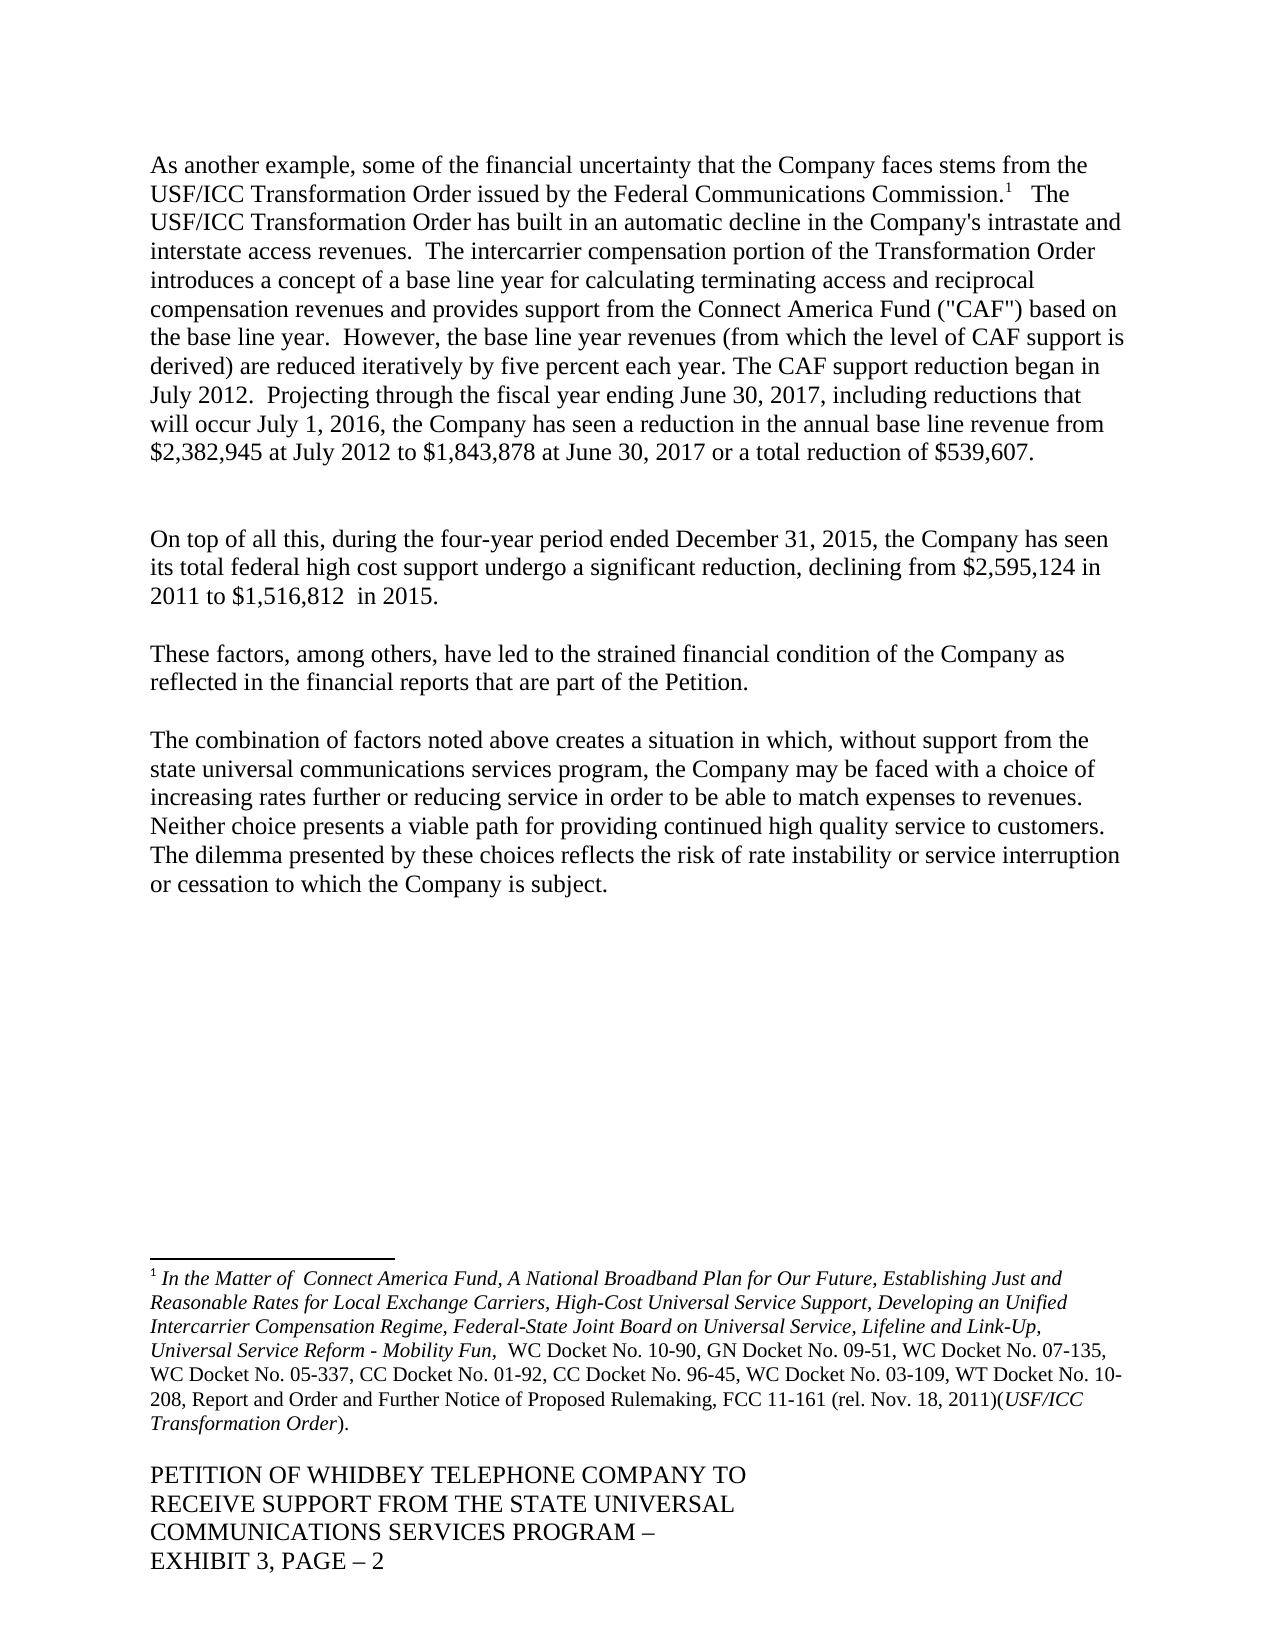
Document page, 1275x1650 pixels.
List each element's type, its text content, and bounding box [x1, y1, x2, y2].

text On top of all this, during the four-year period ended December 31, 2015, the Company has seen its total federal high cost support undergo a significant reduction, declining from $2,595,124 in 2011 to $1,516,812 in 2015. [150, 524, 1125, 610]
text These factors, among others, have led to the strained financial condition of the Company as reflected in the financial reports that are part of the Petition. [150, 639, 1125, 696]
text As another example, some of the financial uncertainty that the Company faces stems from the USF/ICC Transformation Order issued by the Federal Communications Commission. The USF/ICC Transformation Order has built in an automatic decline in the Company's intrastate and interstate access revenues. The intercarrier compensation portion of the Transformation Order introduces a concept of a base line year for calculating terminating access and reciprocal compensation revenues and provides support from the Connect America Fund ("CAF") based on the base line year. However, the base line year revenues (from which the level of CAF support is derived) are reduced iteratively by five percent each year. The CAF support reduction began in July 2012. Projecting through the fiscal year ending June 30, 2017, including reductions that will occur July 1, 2016, the Company has seen a reduction in the annual base line revenue from $2,382,945 at July 2012 to $1,843,878 at June 30, 2017 or a total reduction of $539,607. [150, 150, 1125, 466]
text The combination of factors noted above creates a situation in which, without support from the state universal communications services program, the Company may be faced with a choice of increasing rates further or reducing service in order to be able to match expenses to revenues. Neither choice presents a viable path for providing continued high quality service to customers. The dilemma presented by these choices reflects the risk of rate instability or service interruption or cessation to which the Company is subject. [150, 725, 1125, 897]
